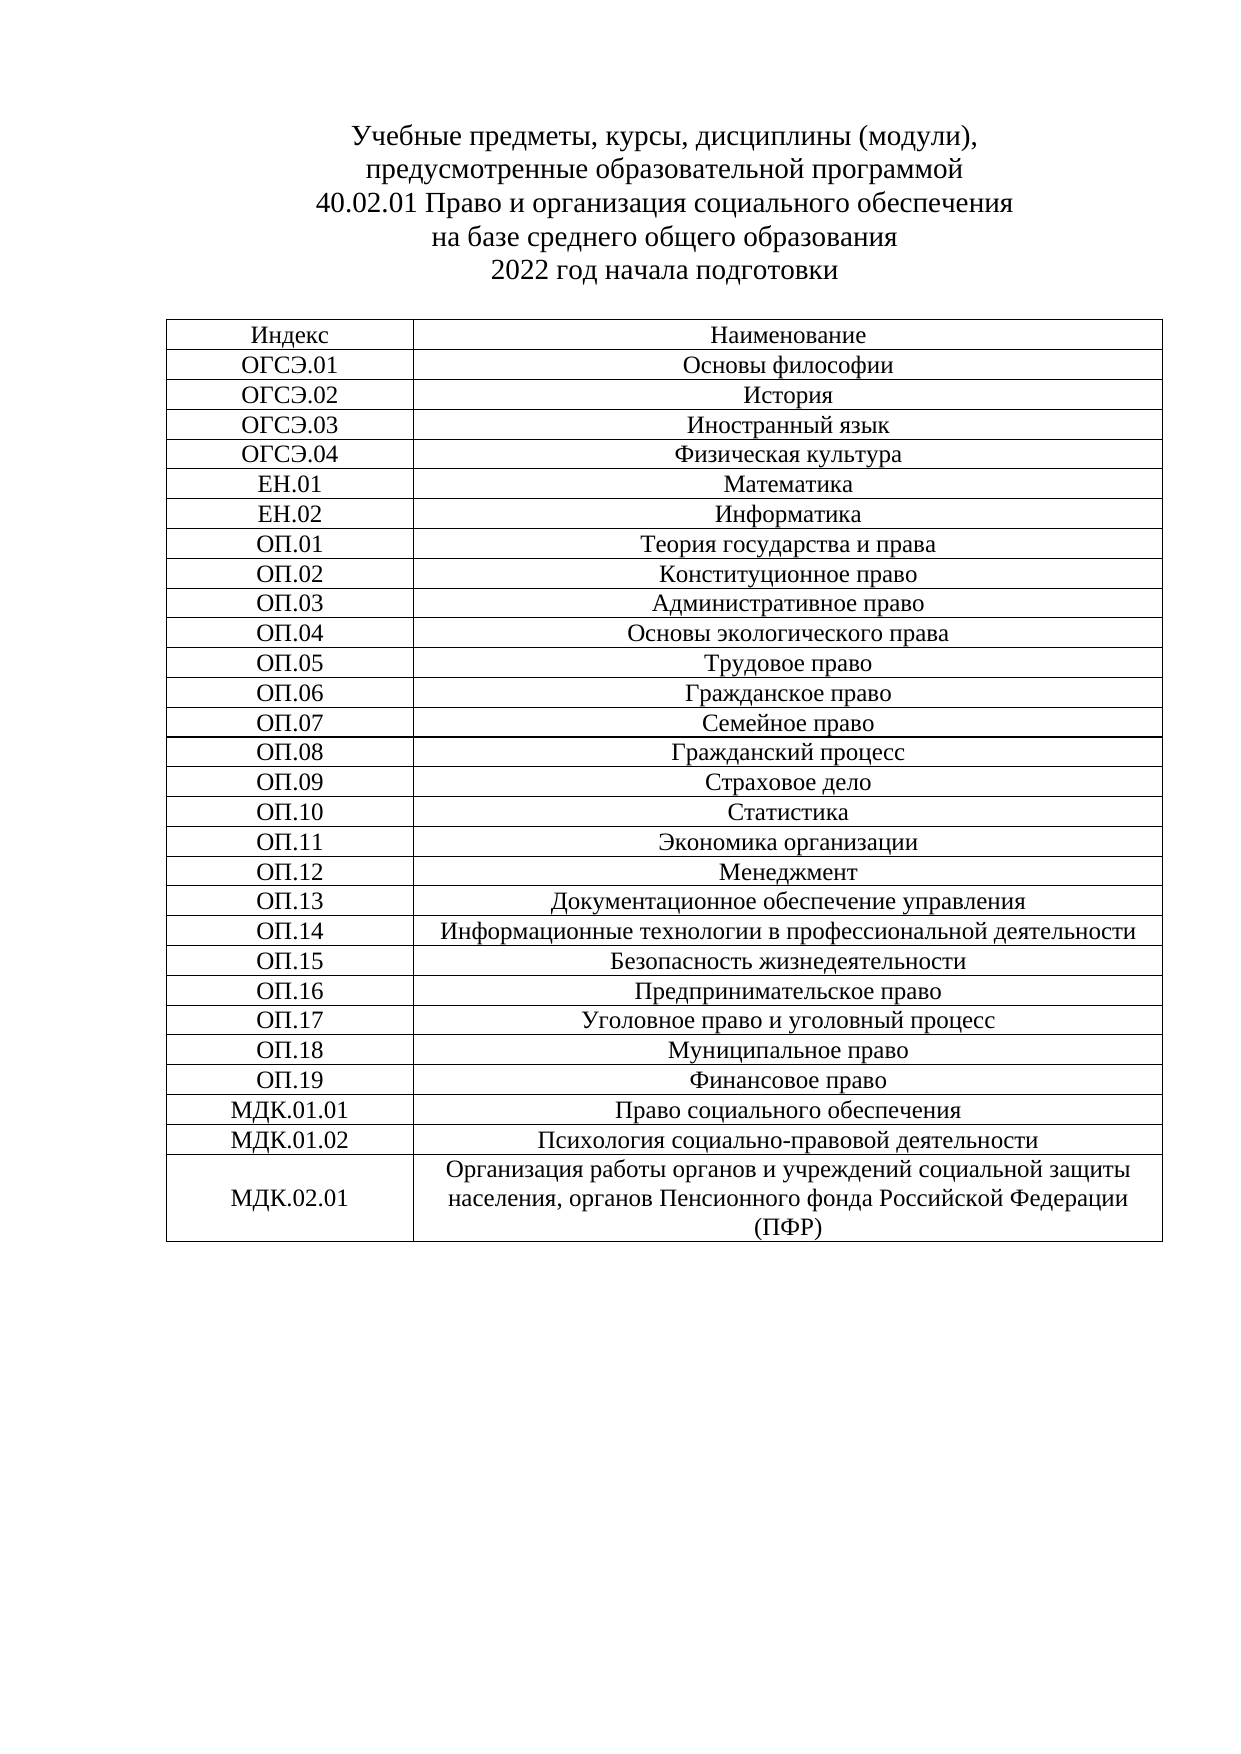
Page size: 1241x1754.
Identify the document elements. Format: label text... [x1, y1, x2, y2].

table_cell ОГСЭ.02 [167, 380, 413, 409]
text на базе среднего общего образования [177, 219, 1152, 252]
table_cell ОП.16 [167, 976, 413, 1004]
table_cell ОП.01 [167, 529, 413, 558]
table_cell Предпринимательское право [414, 976, 1162, 1004]
table_cell Экономика организации [414, 827, 1162, 856]
table_cell ОП.14 [167, 916, 413, 945]
table_cell ОП.02 [167, 559, 413, 587]
table_cell Организация работы органов и учреждений социальной защиты населения, органов Пенсионного фонда Российской Федерации (ПФР) [414, 1155, 1162, 1241]
table_cell ОГСЭ.04 [167, 440, 413, 468]
table_cell ОП.10 [167, 797, 413, 826]
table_cell Информационные технологии в профессиональной деятельности [414, 916, 1162, 945]
table_cell ЕН.01 [167, 469, 413, 498]
table_cell ОП.04 [167, 618, 413, 647]
table_cell Основы экологического права [414, 618, 1162, 647]
table_cell ОГСЭ.01 [167, 350, 413, 379]
text предусмотренные образовательной программой [177, 152, 1152, 185]
table_cell Финансовое право [414, 1065, 1162, 1094]
text 2022 год начала подготовки [177, 252, 1152, 286]
table_cell ОП.13 [167, 886, 413, 915]
table_cell История [414, 380, 1162, 409]
table_cell Трудовое право [414, 648, 1162, 677]
table_cell ОП.07 [167, 708, 413, 736]
table_cell ОП.03 [167, 589, 413, 617]
table_cell ОГСЭ.03 [167, 410, 413, 438]
table_cell Безопасность жизнедеятельности [414, 946, 1162, 975]
table_cell ОП.18 [167, 1035, 413, 1064]
table_cell ОП.15 [167, 946, 413, 975]
table_cell Право социального обеспечения [414, 1095, 1162, 1124]
table_cell Семейное право [414, 708, 1162, 736]
table_cell МДК.01.01 [167, 1095, 413, 1124]
table_cell Страховое дело [414, 767, 1162, 796]
table_cell ОП.12 [167, 857, 413, 885]
table_cell Документационное обеспечение управления [414, 886, 1162, 915]
table_cell Уголовное право и уголовный процесс [414, 1006, 1162, 1034]
table_cell МДК.01.02 [167, 1125, 413, 1153]
text 40.02.01 Право и организация социального обеспечения [177, 185, 1152, 219]
table_cell Муниципальное право [414, 1035, 1162, 1064]
table_cell ОП.11 [167, 827, 413, 856]
table_header Индекс [167, 320, 413, 349]
table_cell ЕН.02 [167, 499, 413, 528]
table_cell ОП.09 [167, 767, 413, 796]
table_cell Статистика [414, 797, 1162, 826]
table_cell ОП.08 [167, 738, 413, 766]
table_cell ОП.06 [167, 678, 413, 707]
table_cell ОП.05 [167, 648, 413, 677]
table_cell Гражданский процесс [414, 738, 1162, 766]
table_cell Административное право [414, 589, 1162, 617]
table_cell Психология социально-правовой деятельности [414, 1125, 1162, 1153]
text Учебные предметы, курсы, дисциплины (модули), [177, 118, 1152, 152]
table_cell Физическая культура [414, 440, 1162, 468]
table_cell Информатика [414, 499, 1162, 528]
table_cell ОП.19 [167, 1065, 413, 1094]
table_cell Математика [414, 469, 1162, 498]
table_cell Менеджмент [414, 857, 1162, 885]
table_header Наименование [414, 320, 1162, 349]
table_cell МДК.02.01 [167, 1155, 413, 1241]
table_cell Конституционное право [414, 559, 1162, 587]
table_cell Гражданское право [414, 678, 1162, 707]
table_cell ОП.17 [167, 1006, 413, 1034]
table_cell Основы философии [414, 350, 1162, 379]
table_cell Иностранный язык [414, 410, 1162, 438]
table_cell Теория государства и права [414, 529, 1162, 558]
